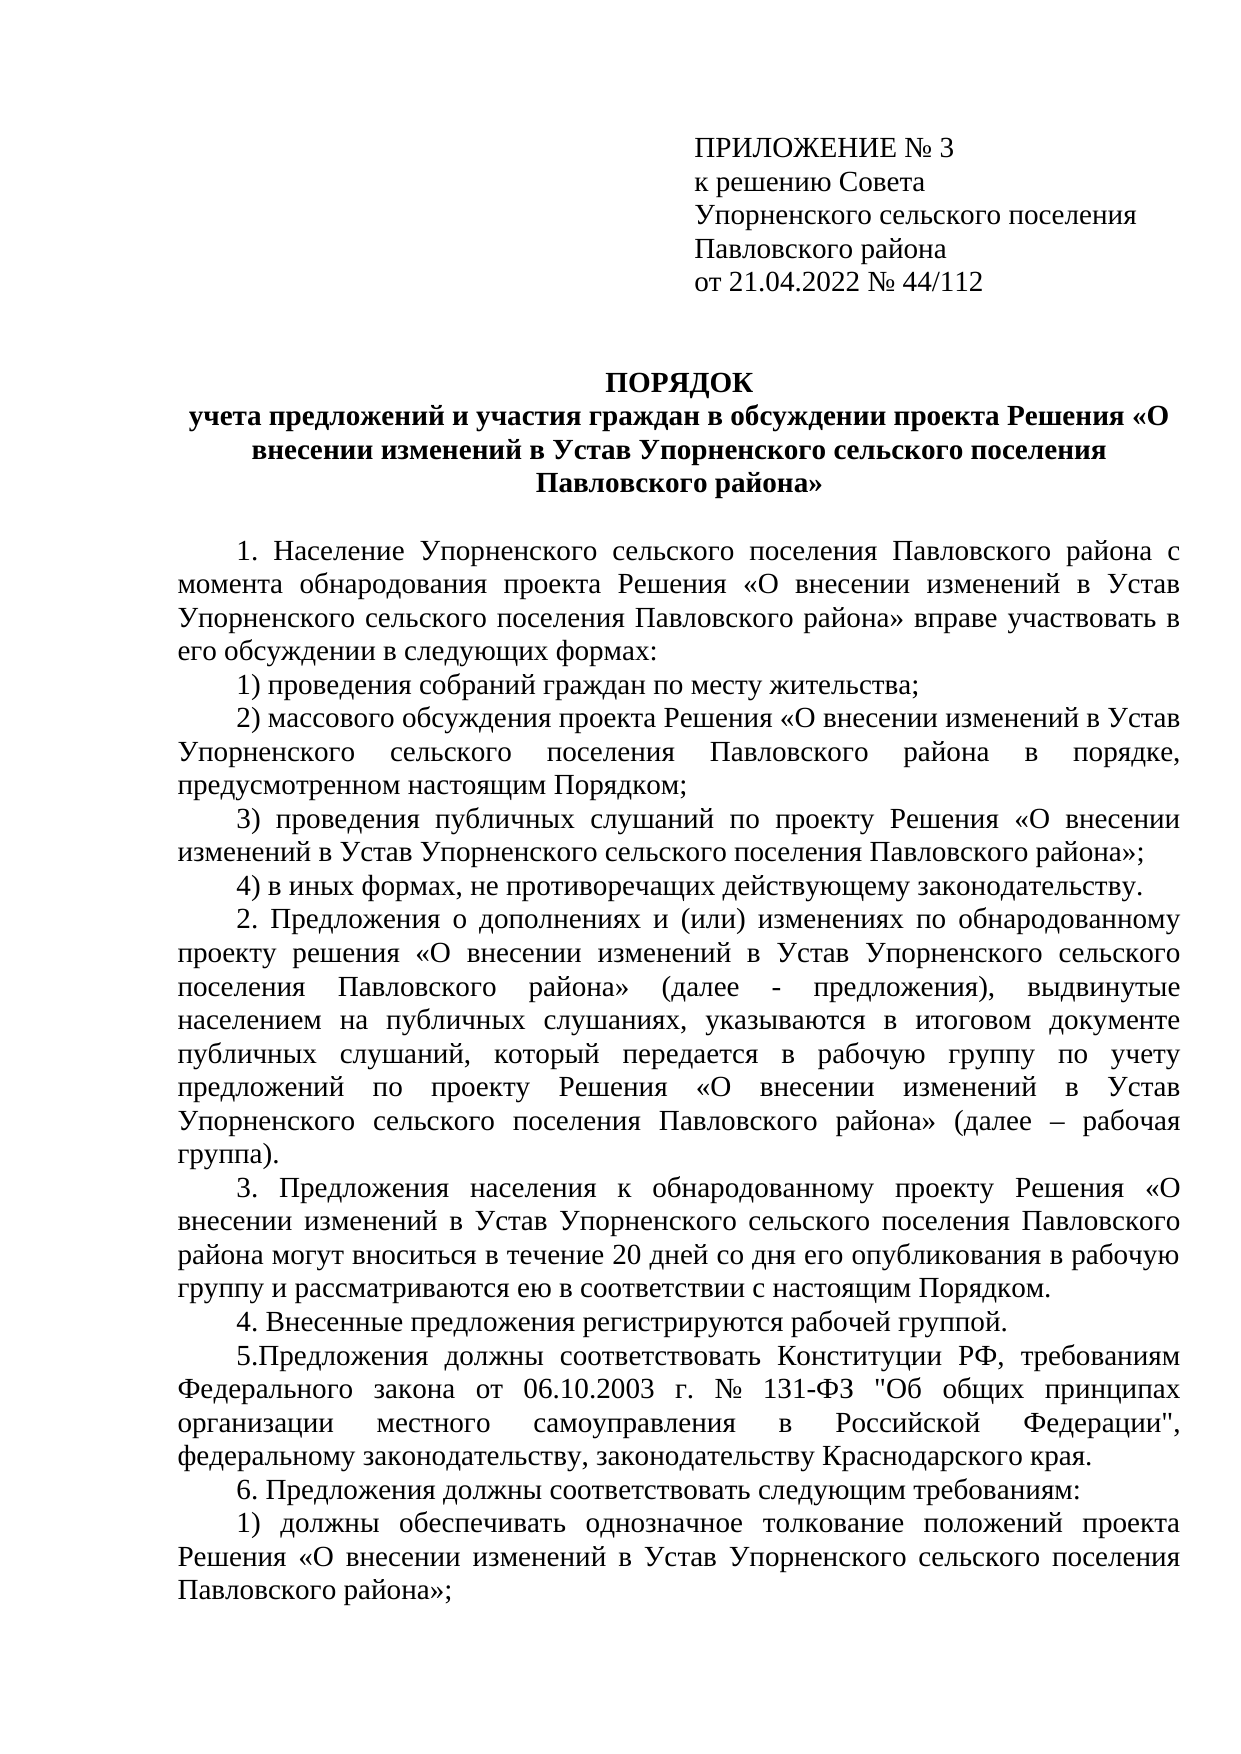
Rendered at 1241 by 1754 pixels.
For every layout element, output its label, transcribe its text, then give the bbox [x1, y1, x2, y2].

text 5.Предложения должны соответствовать Конституции РФ, требованиям Федерального закона от 06.10.2003 г. № 131-ФЗ "Об общих принципах организации местного самоуправления в Российской Федерации", федеральному законодательству, законодательству Краснодарского края. [177, 1338, 1181, 1472]
text 1. Население Упорненского сельского поселения Павловского района с момента обнародования проекта Решения «О внесении изменений в Устав Упорненского сельского поселения Павловского района» вправе участвовать в его обсуждении в следующих формах: [177, 533, 1181, 667]
text 4) в иных формах, не противоречащих действующему законодательству. [177, 868, 1181, 902]
text ПРИЛОЖЕНИЕ № 3 [694, 130, 1181, 164]
text Упорненского сельского поселения Павловского района [694, 197, 1181, 264]
text от 21.04.2022 № 44/112 [694, 264, 1181, 298]
text 6. Предложения должны соответствовать следующим требованиям: [177, 1472, 1181, 1505]
text 3) проведения публичных слушаний по проекту Решения «О внесении изменений в Устав Упорненского сельского поселения Павловского района»; [177, 801, 1181, 868]
text 2. Предложения о дополнениях и (или) изменениях по обнародованному проекту решения «О внесении изменений в Устав Упорненского сельского поселения Павловского района» (далее - предложения), выдвинутые населением на публичных слушаниях, указываются в итоговом документе публичных слушаний, который передается в рабочую группу по учету предложений по проекту Решения «О внесении изменений в Устав Упорненского сельского поселения Павловского района» (далее – рабочая группа). [177, 902, 1181, 1170]
text учета предложений и участия граждан в обсуждении проекта Решения «О внесении изменений в Устав Упорненского сельского поселения Павловского района» [177, 398, 1181, 499]
text 3. Предложения населения к обнародованному проекту Решения «О внесении изменений в Устав Упорненского сельского поселения Павловского района могут вноситься в течение 20 дней со дня его опубликования в рабочую группу и рассматриваются ею в соответствии с настоящим Порядком. [177, 1170, 1181, 1304]
text 1) проведения собраний граждан по месту жительства; [177, 667, 1181, 700]
text к решению Совета [694, 164, 1181, 197]
text ПОРЯДОК [177, 365, 1181, 398]
text 1) должны обеспечивать однозначное толкование положений проекта Решения «О внесении изменений в Устав Упорненского сельского поселения Павловского района»; [177, 1505, 1181, 1606]
text 4. Внесенные предложения регистрируются рабочей группой. [177, 1304, 1181, 1338]
text 2) массового обсуждения проекта Решения «О внесении изменений в Устав Упорненского сельского поселения Павловского района в порядке, предусмотренном настоящим Порядком; [177, 700, 1181, 801]
